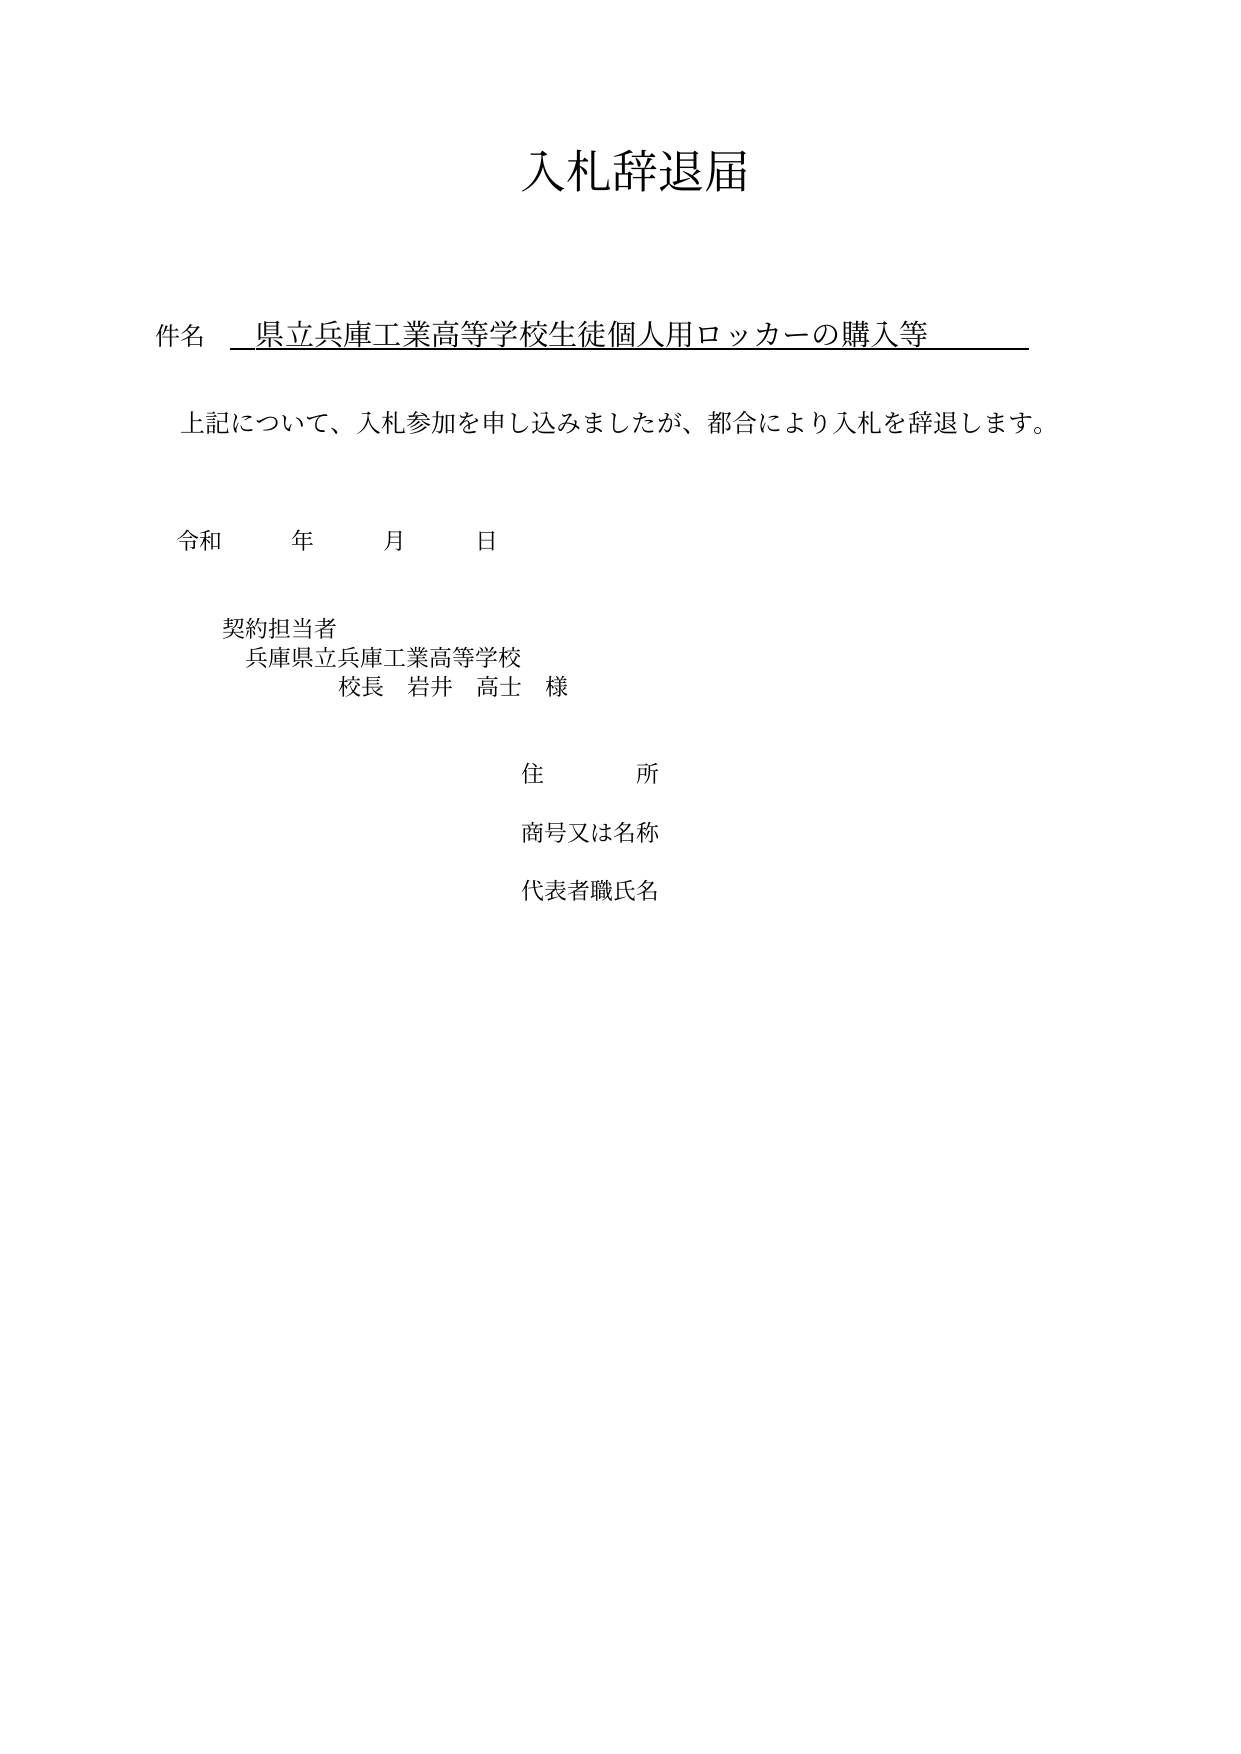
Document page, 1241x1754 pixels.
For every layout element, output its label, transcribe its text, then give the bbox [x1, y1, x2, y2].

text 上記について、入札参加を申し込みましたが、都合により入札を辞退します。 [130, 409, 1140, 439]
text 兵庫県立兵庫工業高等学校 [130, 643, 1140, 672]
text 住 所 [130, 759, 1140, 789]
text 令和 年 月 日 [130, 526, 1140, 555]
text 入札辞退届 [130, 136, 1140, 201]
text 件名 県立兵庫工業高等学校生徒個人用ロッカーの購入等 [130, 322, 1140, 351]
text 代表者職氏名 [130, 876, 1140, 905]
text 校長 岩井 高士 様 [130, 672, 1140, 701]
text 商号又は名称 [130, 818, 1140, 847]
text 契約担当者 [130, 614, 1140, 643]
